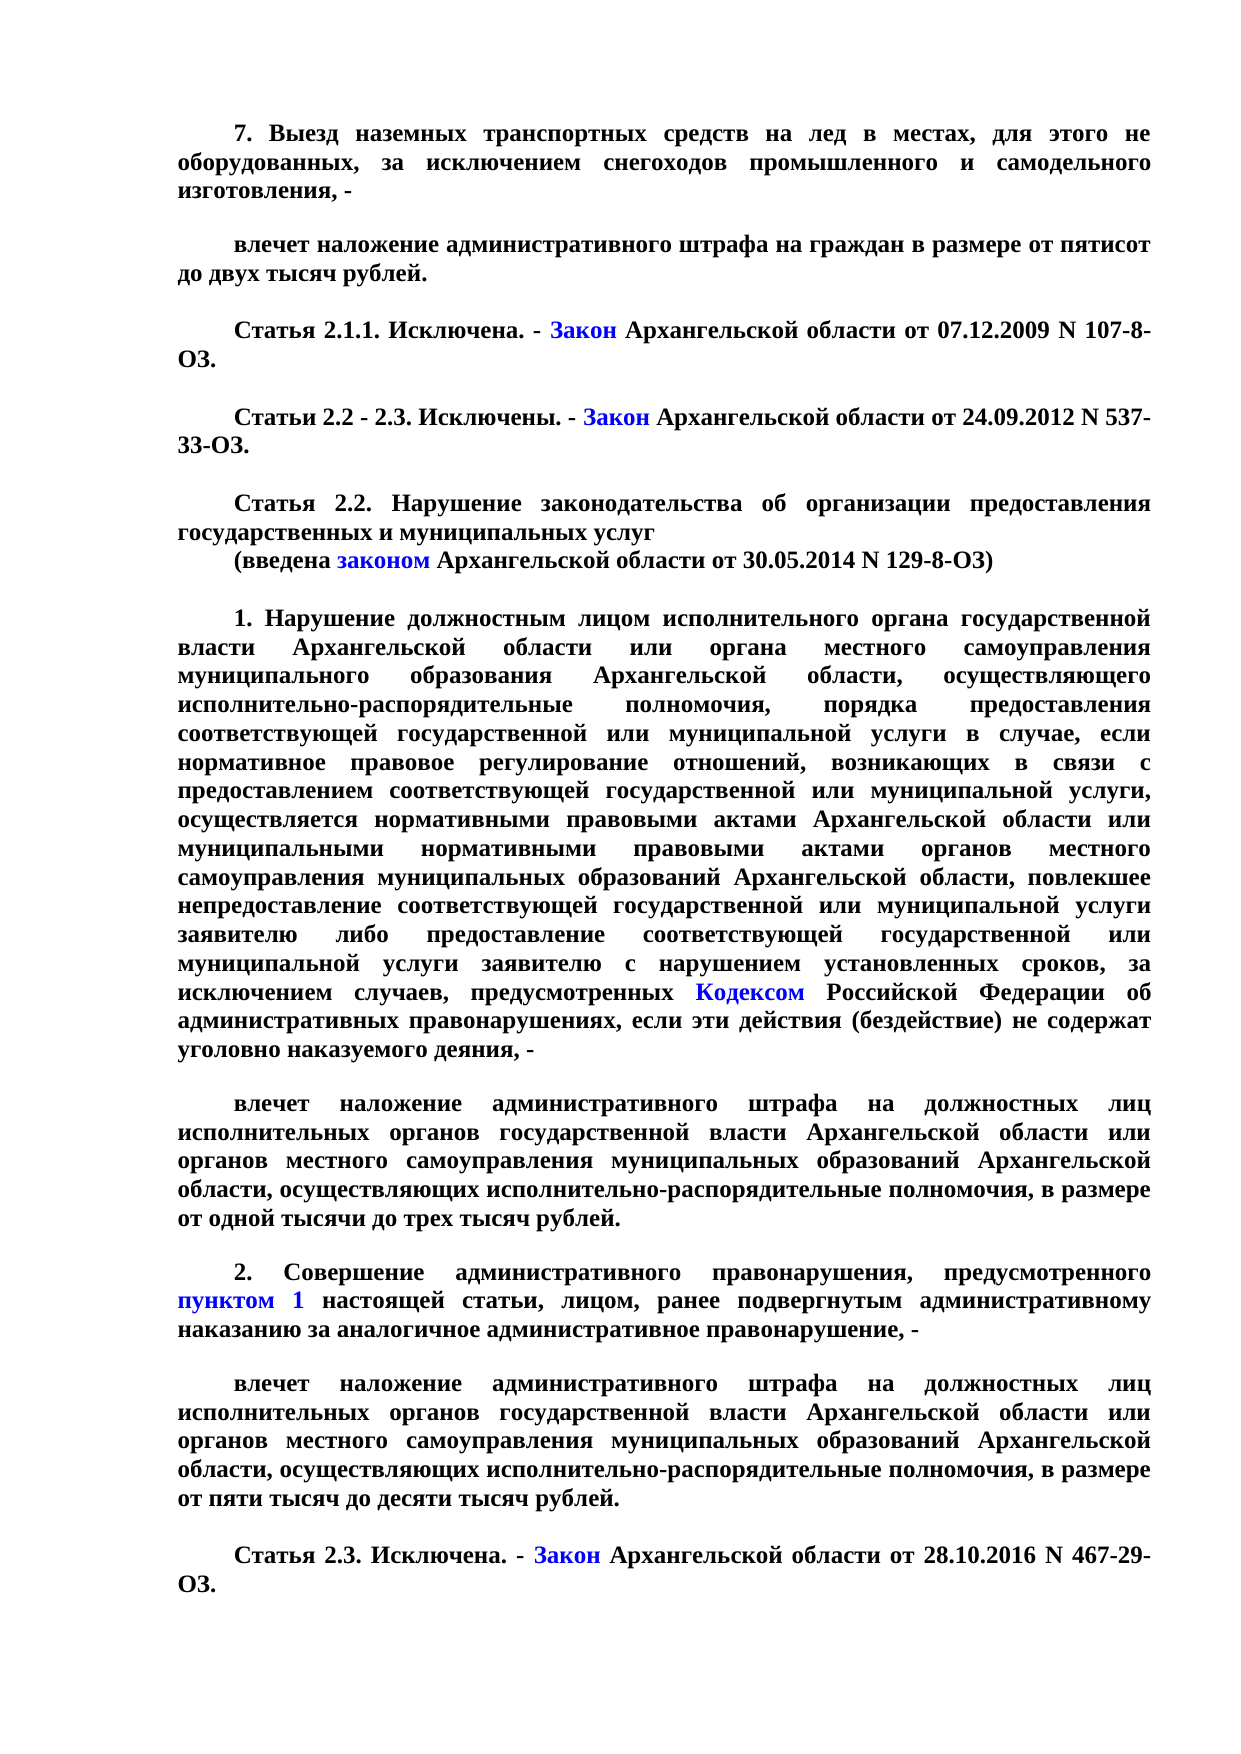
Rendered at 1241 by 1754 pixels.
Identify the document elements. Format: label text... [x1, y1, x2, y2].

text 2. Совершение административного правонарушения, предусмотренного пунктом 1 настоящей статьи, лицом, ранее подвергнутым административному наказанию за аналогичное административное правонарушение, - [177, 1257, 1152, 1343]
text 1. Нарушение должностным лицом исполнительного органа государственной власти Архангельской области или органа местного самоуправления муниципального образования Архангельской области, осуществляющего исполнительно-распорядительные полномочия, порядка предоставления соответствующей государственной или муниципальной услуги в случае, если нормативное правовое регулирование отношений, возникающих в связи с предоставлением соответствующей государственной или муниципальной услуги, осуществляется нормативными правовыми актами Архангельской области или муниципальными нормативными правовыми актами органов местного самоуправления муниципальных образований Архангельской области, повлекшее непредоставление соответствующей государственной или муниципальной услуги заявителю либо предоставление соответствующей государственной или муниципальной услуги заявителю с нарушением установленных сроков, за исключением случаев, предусмотренных Кодексом Российской Федерации об административных правонарушениях, если эти действия (бездействие) не содержат уголовно наказуемого деяния, - [177, 603, 1152, 1063]
text влечет наложение административного штрафа на должностных лиц исполнительных органов государственной власти Архангельской области или органов местного самоуправления муниципальных образований Архангельской области, осуществляющих исполнительно-распорядительные полномочия, в размере от пяти тысяч до десяти тысяч рублей. [177, 1368, 1152, 1512]
text влечет наложение административного штрафа на граждан в размере от пятисот до двух тысяч рублей. [177, 229, 1152, 287]
text Статья 2.2. Нарушение законодательства об организации предоставления государственных и муниципальных услуг [177, 488, 1152, 546]
text Статья 2.1.1. Исключена. - Закон Архангельской области от 07.12.2009 N 107-8-ОЗ. [177, 316, 1152, 373]
text (введена законом Архангельской области от 30.05.2014 N 129-8-ОЗ) [177, 546, 1152, 574]
text Статья 2.3. Исключена. - Закон Архангельской области от 28.10.2016 N 467-29-ОЗ. [177, 1541, 1152, 1598]
text Статьи 2.2 - 2.3. Исключены. - Закон Архангельской области от 24.09.2012 N 537-33-ОЗ. [177, 402, 1152, 459]
text влечет наложение административного штрафа на должностных лиц исполнительных органов государственной власти Архангельской области или органов местного самоуправления муниципальных образований Архангельской области, осуществляющих исполнительно-распорядительные полномочия, в размере от одной тысячи до трех тысяч рублей. [177, 1088, 1152, 1232]
text 7. Выезд наземных транспортных средств на лед в местах, для этого не оборудованных, за исключением снегоходов промышленного и самодельного изготовления, - [177, 118, 1152, 204]
